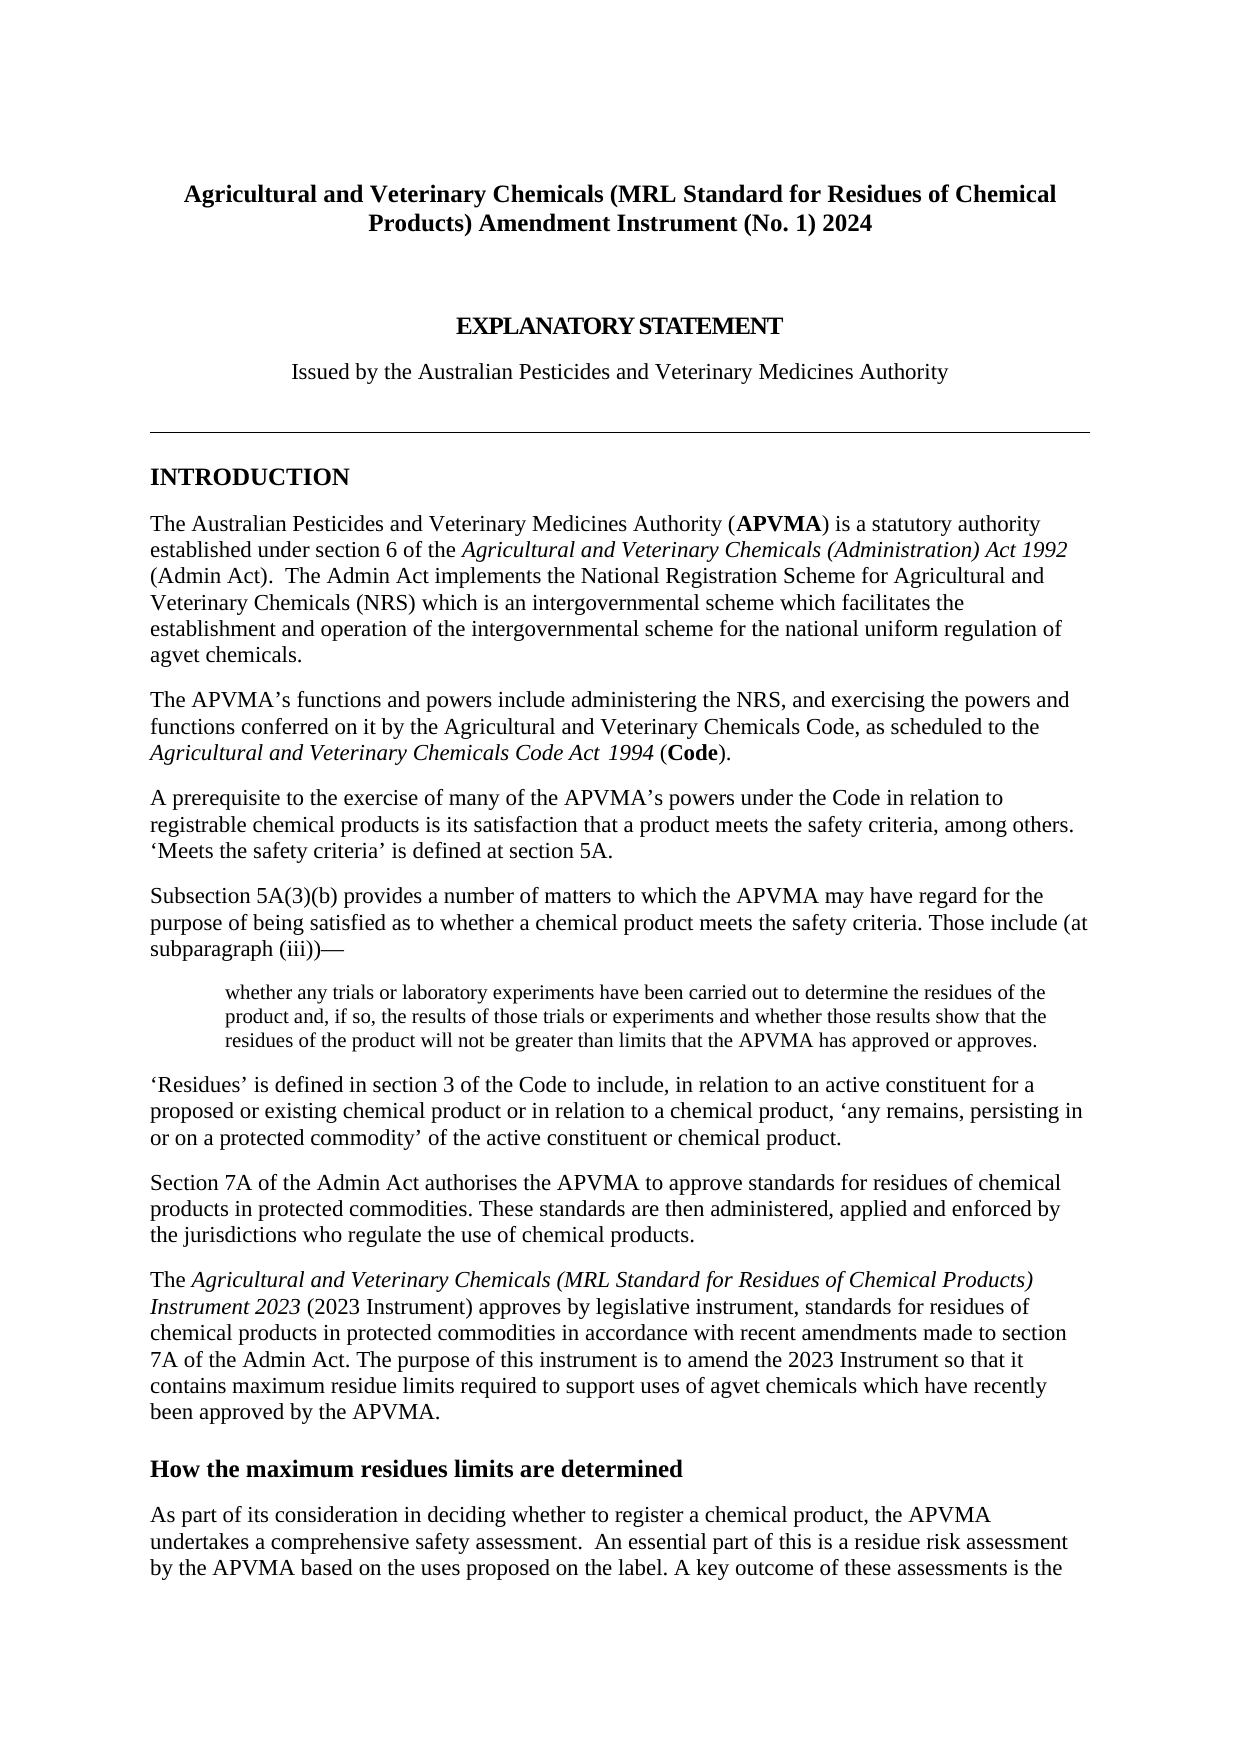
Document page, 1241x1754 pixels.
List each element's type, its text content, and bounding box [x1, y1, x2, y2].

text Subsection 5A(3)(b) provides a number of matters to which the APVMA may have regard for the purpose of being satisfied as to whether a chemical product meets the safety criteria. Those include (at subparagraph (iii))— [150, 882, 1090, 961]
subtitle Agricultural and Veterinary Chemicals (MRL Standard for Residues of Chemical Products) Amendment Instrument (No. 1) 2024 [150, 179, 1090, 237]
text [150, 1501, 1090, 1580]
text Section 7A of the Admin Act authorises the APVMA to approve standards for residues of chemical products in protected commodities. These standards are then administered, applied and enforced by the jurisdictions who regulate the use of chemical products. [150, 1169, 1090, 1248]
subtitle How the maximum residues limits are determined [150, 1454, 1090, 1483]
text The Agricultural and Veterinary Chemicals (MRL Standard for Residues of Chemical Products) Instrument 2023 (2023 Instrument) approves by legislative instrument, standards for residues of chemical products in protected commodities in accordance with recent amendments made to section 7A of the Admin Act. The purpose of this instrument is to amend the 2023 Instrument so that it contains maximum residue limits required to support uses of agvet chemicals which have recently been approved by the APVMA. [150, 1267, 1090, 1425]
text Issued by the Australian Pesticides and Veterinary Medicines Authority [150, 358, 1090, 385]
title Explanatory Statement [150, 311, 1090, 340]
subtitle Introduction [150, 462, 1090, 491]
text The Australian Pesticides and Veterinary Medicines Authority (APVMA) is a statutory authority established under section 6 of the Agricultural and Veterinary Chemicals (Administration) Act 1992 (Admin Act). The Admin Act implements the National Registration Scheme for Agricultural and Veterinary Chemicals (NRS) which is an intergovernmental scheme which facilitates the establishment and operation of the intergovernmental scheme for the national uniform regulation of agvet chemicals. [150, 510, 1090, 668]
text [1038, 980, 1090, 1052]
text The APVMA’s functions and powers include administering the NRS, and exercising the powers and functions conferred on it by the Agricultural and Veterinary Chemicals Code, as scheduled to the Agricultural and Veterinary Chemicals Code Act 1994 (Code). [150, 687, 1090, 766]
text A prerequisite to the exercise of many of the APVMA’s powers under the Code in relation to registrable chemical products is its satisfaction that a product meets the safety criteria, among others. ‘Meets the safety criteria’ is defined at section 5A. [150, 784, 1090, 863]
text ‘Residues’ is defined in section 3 of the Code to include, in relation to an active constituent for a proposed or existing chemical product or in relation to a chemical product, ‘any remains, persisting in or on a protected commodity’ of the active constituent or chemical product. [150, 1071, 1090, 1150]
